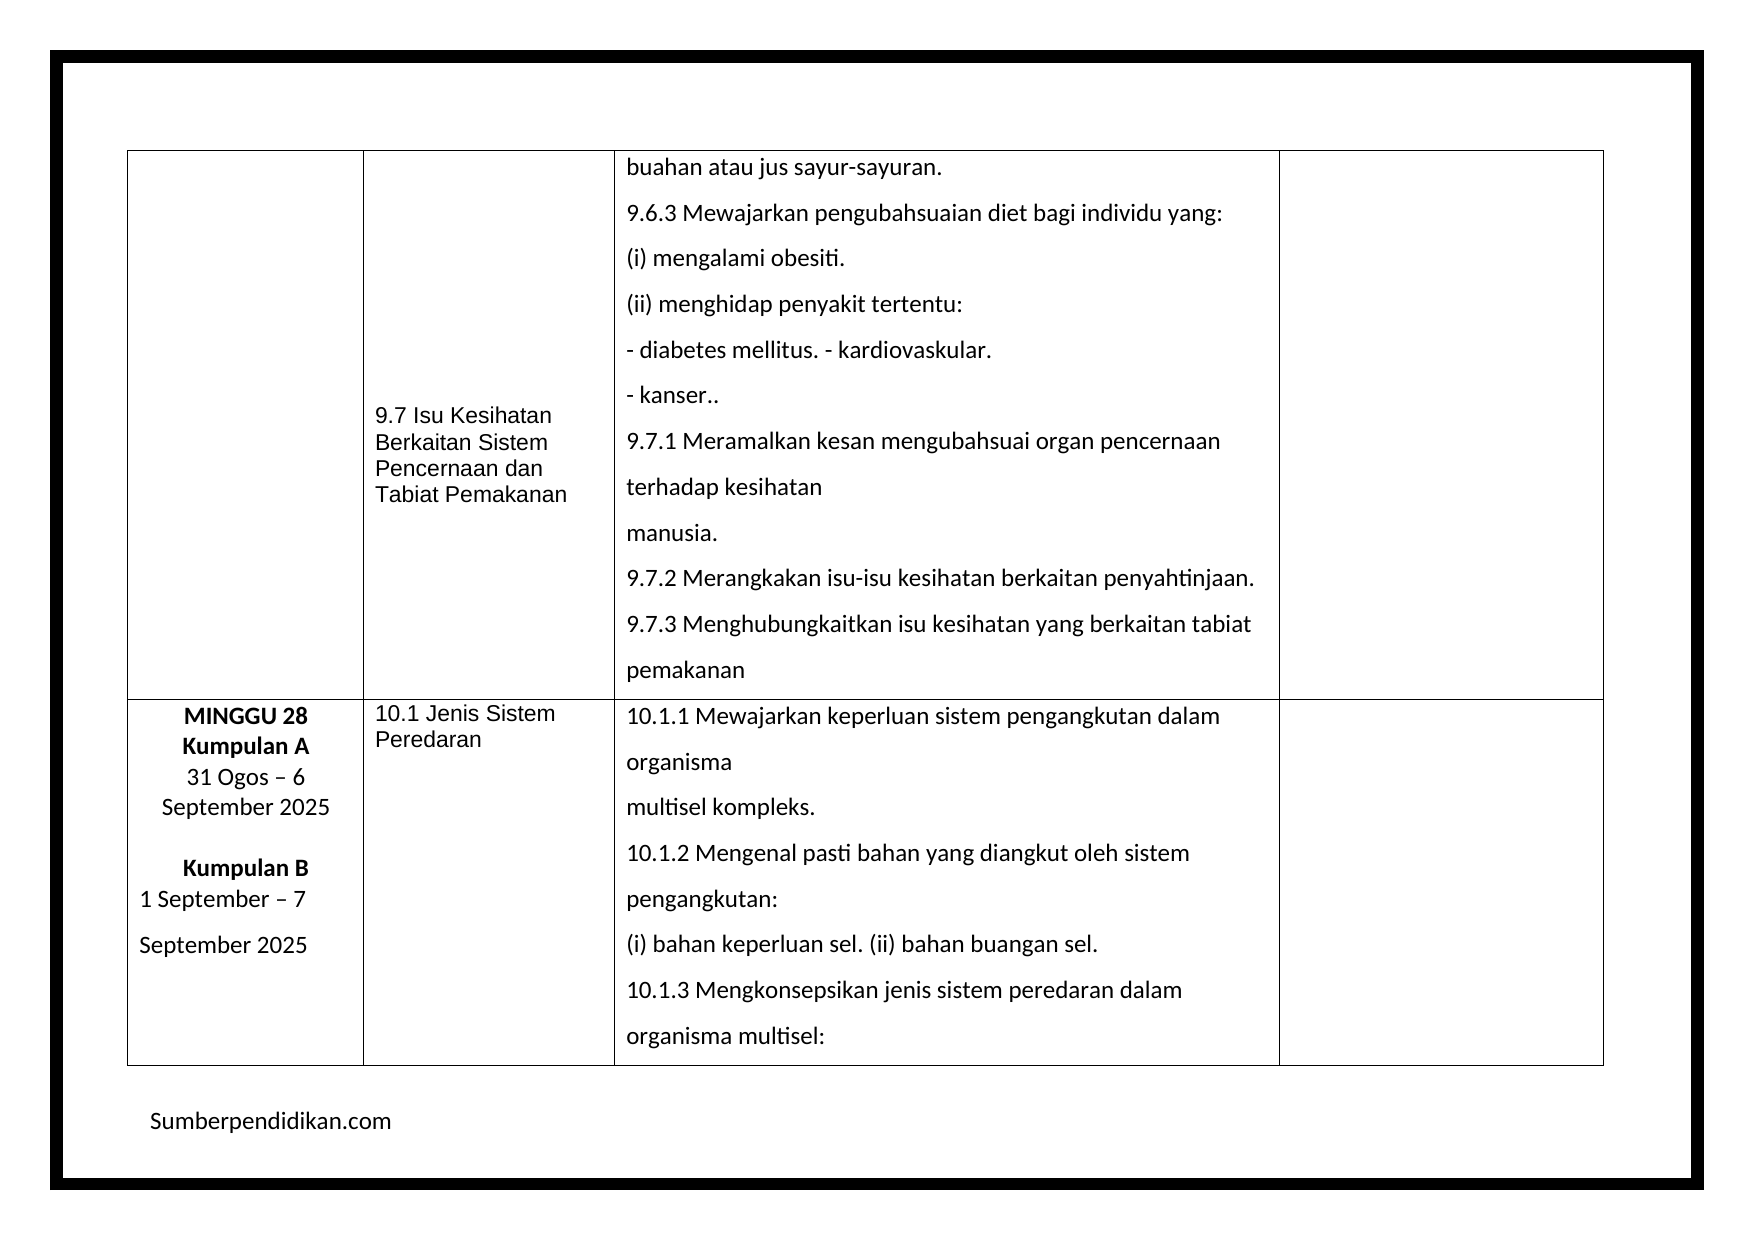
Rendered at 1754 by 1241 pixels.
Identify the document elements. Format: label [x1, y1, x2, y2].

table_cell [1280, 151, 1603, 699]
table_cell [128, 700, 363, 1065]
table_cell [364, 151, 614, 699]
table_cell [128, 151, 363, 699]
table_cell [615, 151, 1279, 699]
table_cell [364, 700, 614, 1065]
table_cell [615, 700, 1279, 1065]
table_cell [1280, 700, 1603, 1065]
